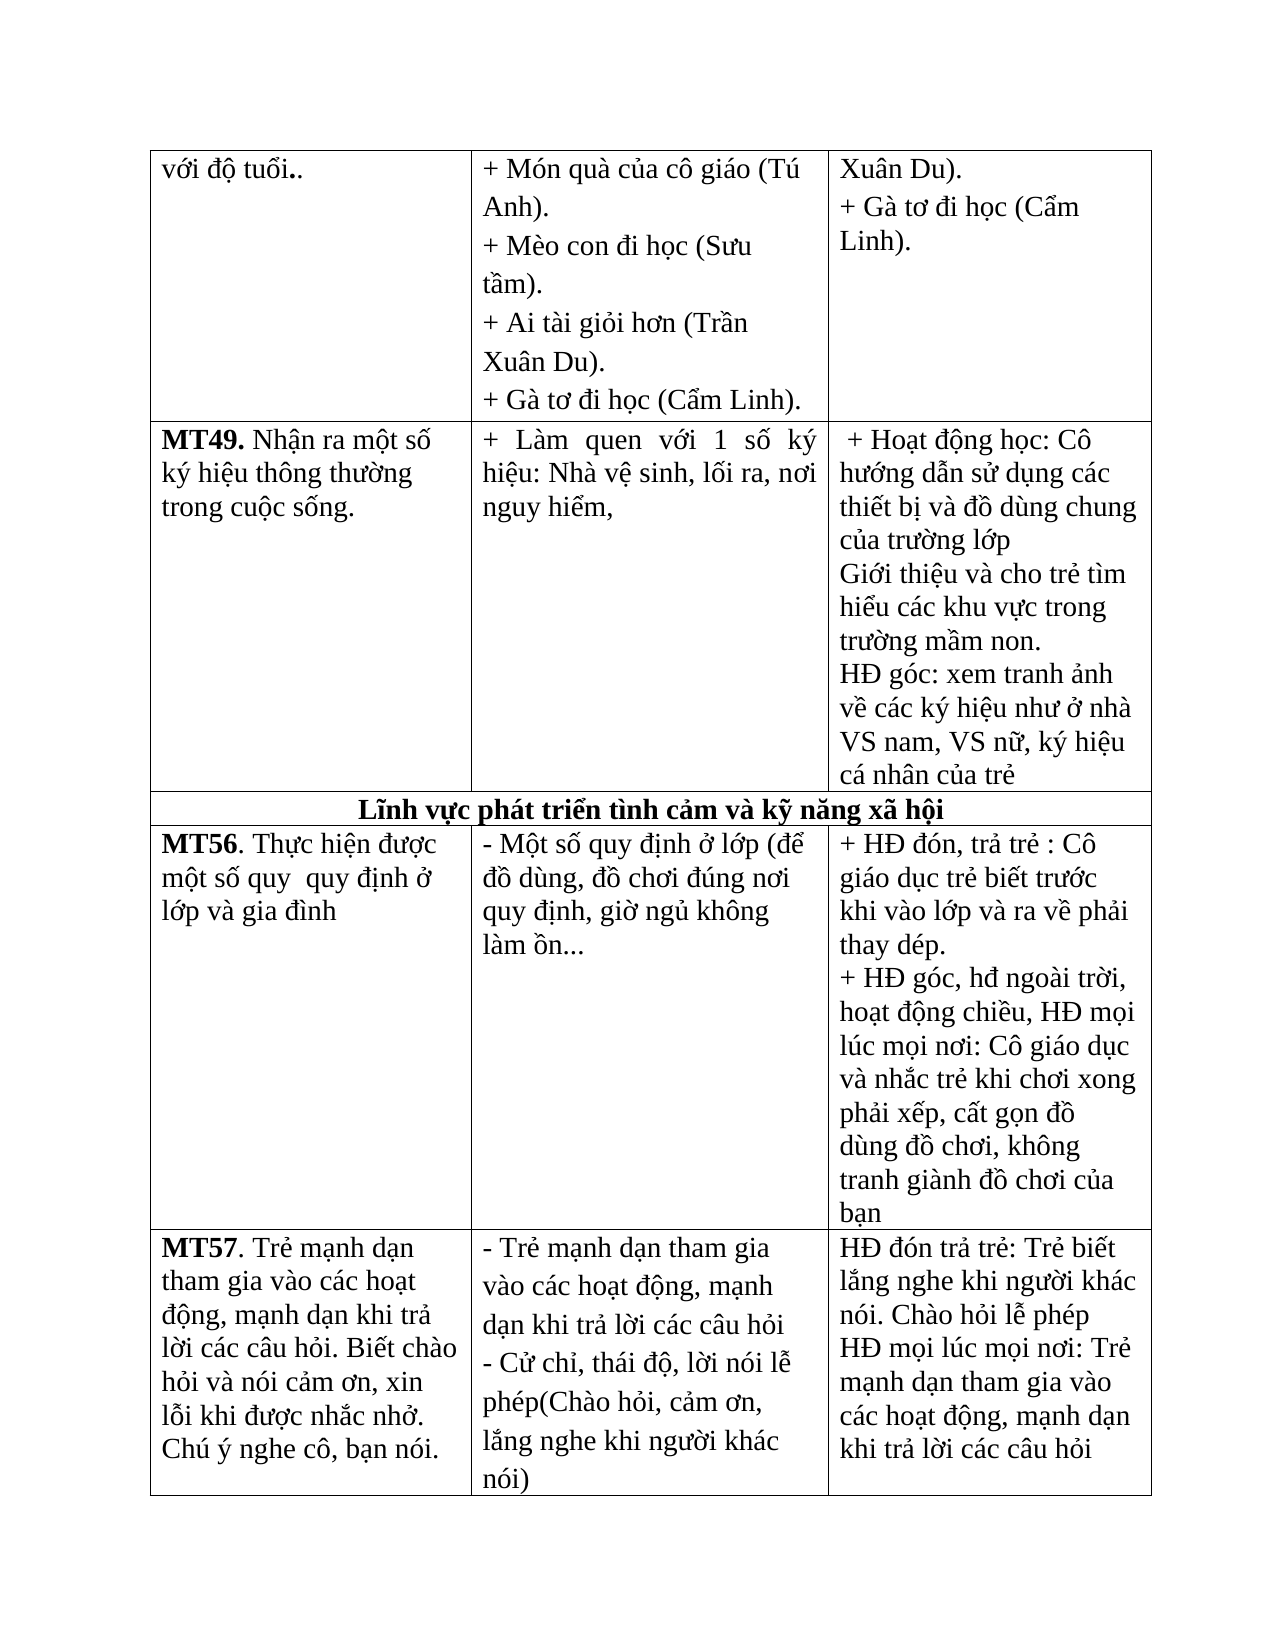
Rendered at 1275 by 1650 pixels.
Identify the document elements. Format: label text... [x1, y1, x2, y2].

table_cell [472, 151, 828, 421]
table_cell - Một số quy định ở lớp (để đồ dùng, đồ chơi đúng nơi quy định, giờ ngủ không làm ồn... [472, 826, 828, 1229]
table_cell - Trẻ mạnh dạn tham gia vào các hoạt động, mạnh dạn khi trả lời các câu hỏi - Cử chỉ, thái độ, lời nói lễ phép(Chào hỏi, cảm ơn, lắng nghe khi người khác nói) [472, 1230, 828, 1495]
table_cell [829, 151, 1151, 421]
table_cell HĐ đón trả trẻ: Trẻ biết lắng nghe khi người khác nói. Chào hỏi lễ phép HĐ mọi lúc mọi nơi: Trẻ mạnh dạn tham gia vào các hoạt động, mạnh dạn khi trả lời các câu hỏi [829, 1230, 1151, 1495]
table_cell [151, 151, 471, 421]
table_cell Lĩnh vực phát triển tình cảm và kỹ năng xã hội [151, 792, 1151, 825]
table_cell + Làm quen với 1 số ký hiệu: Nhà vệ sinh, lối ra, nơi nguy hiểm, [472, 422, 828, 791]
table_cell MT56. Thực hiện được một số quy quy định ở lớp và gia đình [151, 826, 471, 1229]
table_cell MT57. Trẻ mạnh dạn tham gia vào các hoạt động, mạnh dạn khi trả lời các câu hỏi. Biết chào hỏi và nói cảm ơn, xin lỗi khi được nhắc nhở. Chú ý nghe cô, bạn nói. [151, 1230, 471, 1495]
table_cell MT49. Nhận ra một số ký hiệu thông thường trong cuộc sống. [151, 422, 471, 791]
table_cell + Hoạt động học: Cô hướng dẫn sử dụng các thiết bị và đồ dùng chung của trường lớp Giới thiệu và cho trẻ tìm hiểu các khu vực trong trường mầm non. HĐ góc: xem tranh ảnh về các ký hiệu như ở nhà VS nam, VS nữ, ký hiệu cá nhân của trẻ [829, 422, 1151, 791]
table_cell + HĐ đón, trả trẻ : Cô giáo dục trẻ biết trước khi vào lớp và ra về phải thay dép. + HĐ góc, hđ ngoài trời, hoạt động chiều, HĐ mọi lúc mọi nơi: Cô giáo dục và nhắc trẻ khi chơi xong phải xếp, cất gọn đồ dùng đồ chơi, không tranh giành đồ chơi của bạn [829, 826, 1151, 1229]
